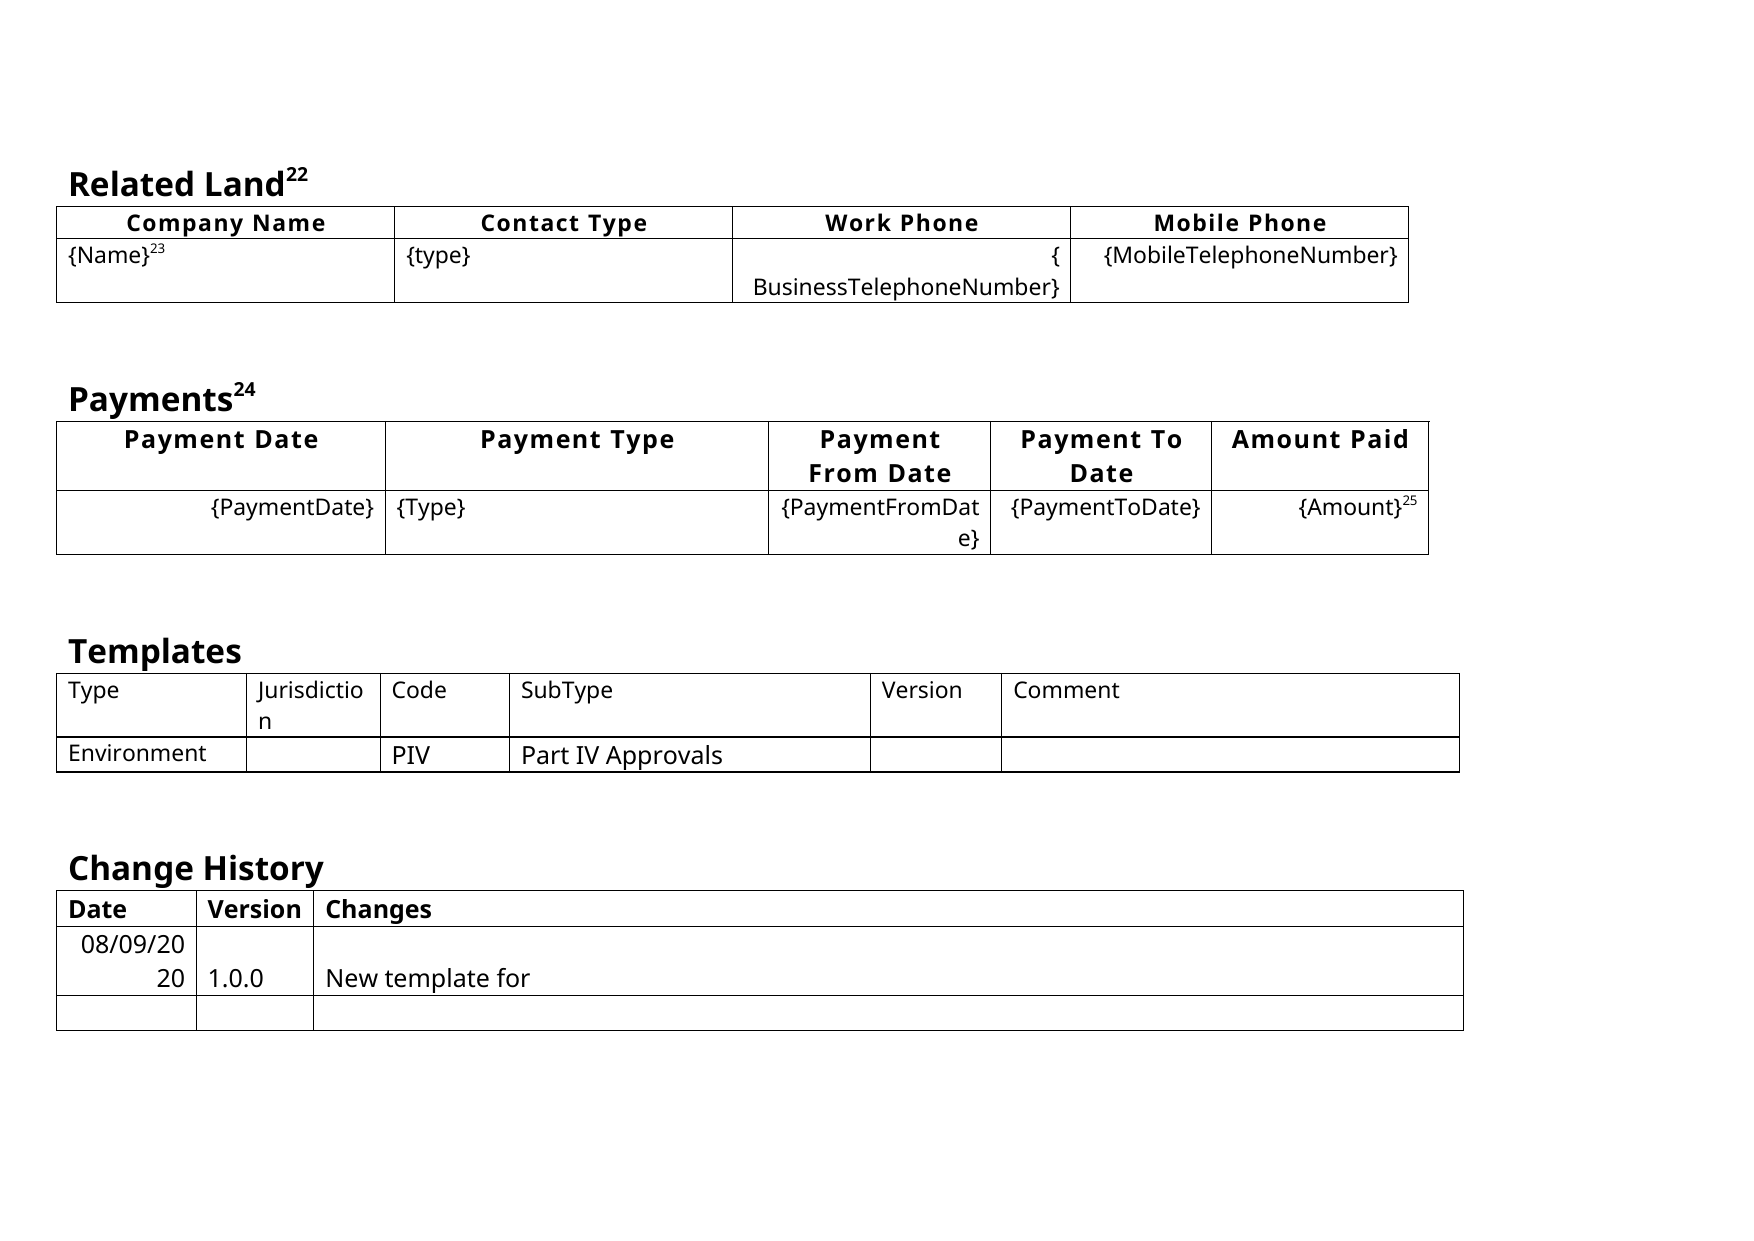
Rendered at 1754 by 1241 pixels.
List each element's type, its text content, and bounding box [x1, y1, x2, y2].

table_cell {type} [395, 239, 732, 302]
table_cell [1002, 738, 1459, 771]
table_cell 1.0.0 [197, 927, 313, 995]
table_cell Payment To Date [991, 422, 1211, 490]
table_cell Payment Date [57, 422, 385, 490]
table_cell Payment From Date [769, 422, 990, 490]
table_cell New template for [314, 927, 1463, 995]
table_cell Version [197, 891, 313, 926]
table_cell 08/09/2020 [57, 927, 196, 995]
table_cell {Amount} [1212, 491, 1428, 553]
table_cell Date [57, 891, 196, 926]
table_cell Environment [57, 738, 246, 771]
table_cell Amount Paid [1212, 422, 1428, 490]
table_cell [247, 738, 380, 771]
table_header Payments [57, 363, 1430, 421]
table_cell Part IV Approvals [510, 738, 870, 771]
table_header Templates [57, 615, 1459, 673]
table_cell {Type} [386, 491, 768, 553]
table_cell {PaymentFromDate} [769, 491, 990, 553]
table_cell Mobile Phone [1071, 207, 1408, 238]
table_cell Company Name [57, 207, 394, 238]
table_cell {BusinessTelephoneNumber} [733, 239, 1070, 302]
table_cell {PaymentToDate} [991, 491, 1211, 553]
table_header Change History [57, 833, 1463, 890]
table_cell [197, 996, 313, 1030]
table_cell [871, 738, 1001, 771]
table_cell Payment Type [386, 422, 768, 490]
table_header Related Land [57, 148, 1409, 206]
table_cell Work Phone [733, 207, 1070, 238]
table_cell {MobileTelephoneNumber} [1071, 239, 1408, 302]
table_cell {PaymentDate} [57, 491, 385, 553]
table_cell Jurisdiction [247, 674, 380, 736]
table_cell [57, 996, 196, 1030]
table_cell Comment [1002, 674, 1459, 736]
table_cell SubType [510, 674, 870, 736]
table_cell Contact Type [395, 207, 732, 238]
table_cell {Name} [57, 239, 394, 302]
table_cell Code [381, 674, 509, 736]
table_cell [314, 996, 1463, 1030]
table_cell Type [57, 674, 246, 736]
table_cell Version [871, 674, 1001, 736]
table_cell PIV [381, 738, 509, 771]
table_cell Changes [314, 891, 1463, 926]
